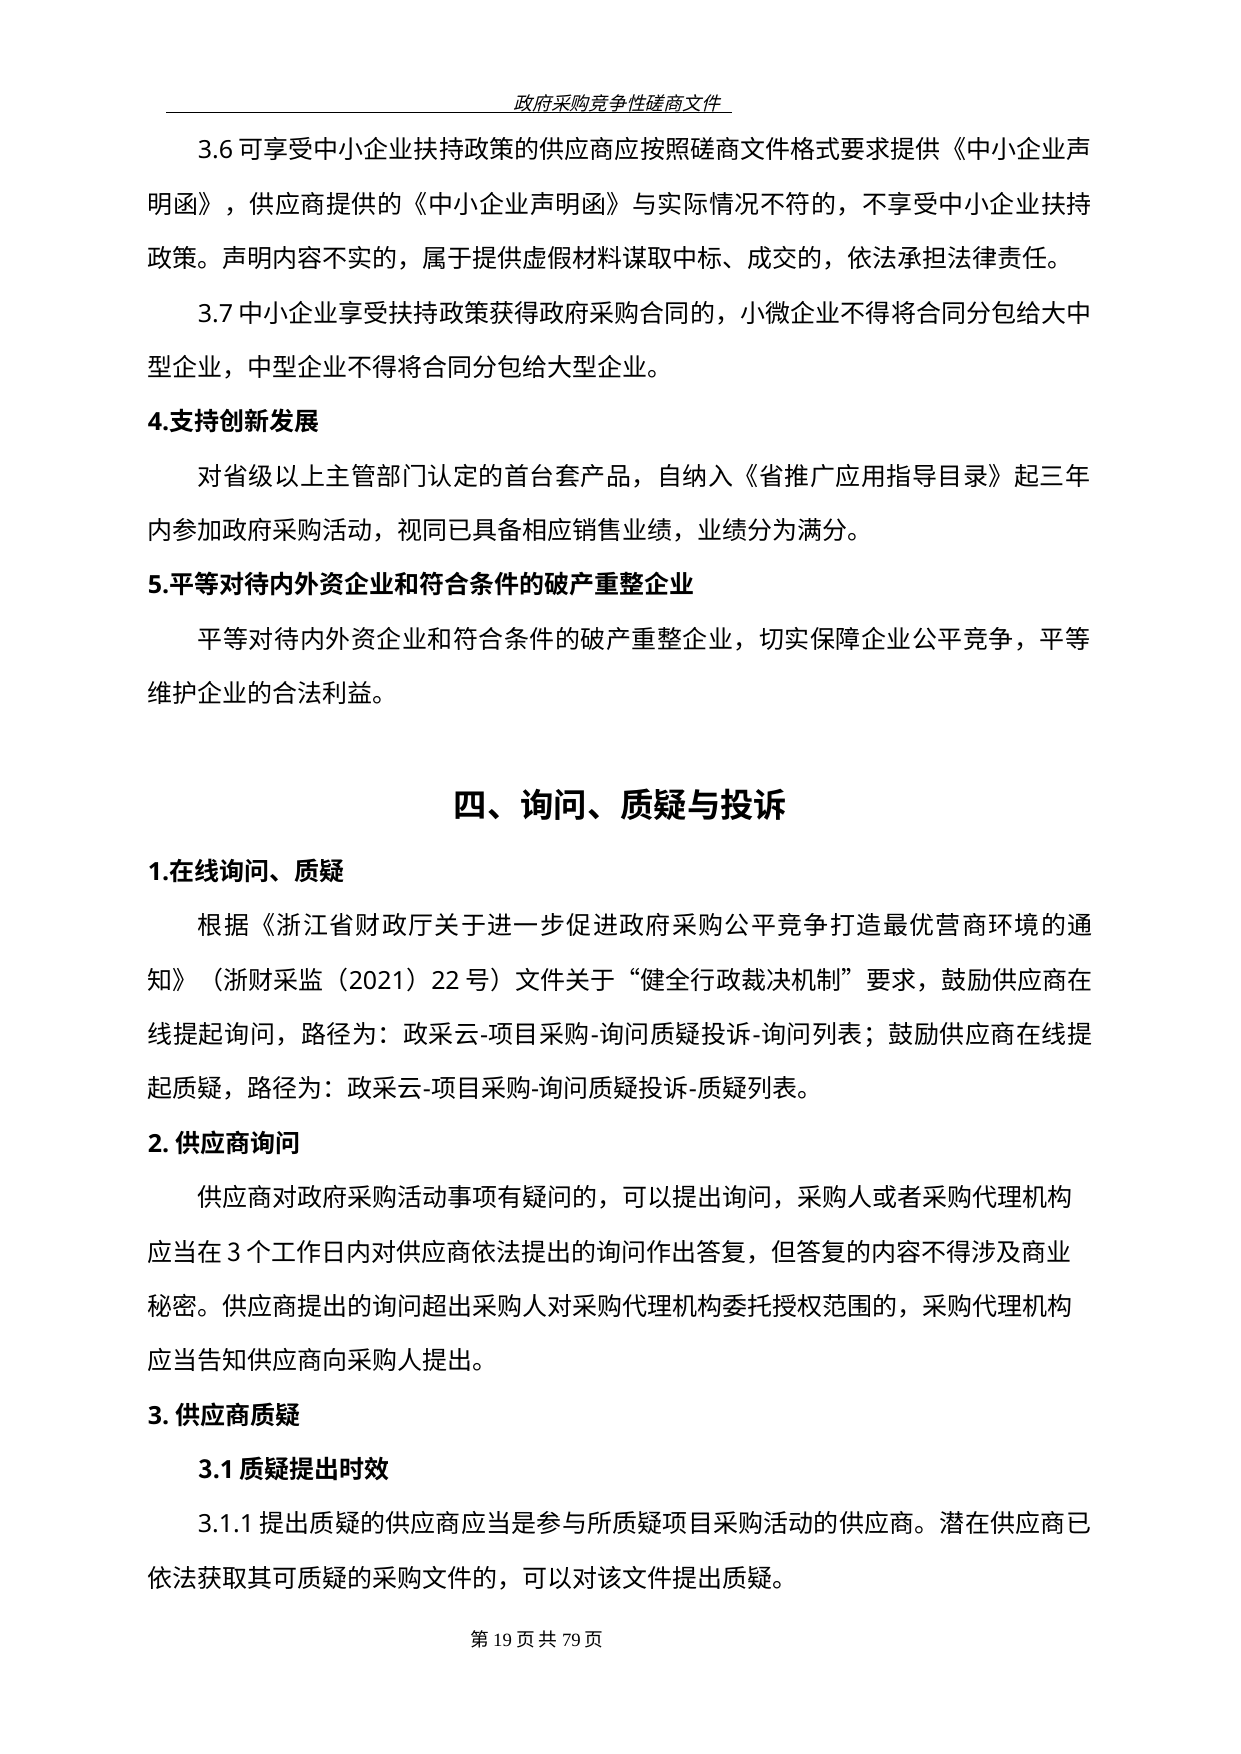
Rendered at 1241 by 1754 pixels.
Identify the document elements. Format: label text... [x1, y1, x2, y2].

text 5.平等对待内外资企业和符合条件的破产重整企业 [148, 565, 1092, 601]
text 对省级以上主管部门认定的首台套产品，自纳入《省推广应用指导目录》起三年内参加政府采购活动，视同已具备相应销售业绩，业绩分为满分。 [148, 456, 1092, 547]
text 3.1质疑提出时效 [148, 1449, 1092, 1486]
text 平等对待内外资企业和符合条件的破产重整企业，切实保障企业公平竞争，平等维护企业的合法利益。 [148, 619, 1092, 710]
text 1.在线询问、质疑 [148, 851, 1092, 888]
text 3.6可享受中小企业扶持政策的供应商应按照磋商文件格式要求提供《中小企业声明函》，供应商提供的《中小企业声明函》与实际情况不符的，不享受中小企业扶持政策。声明内容不实的，属于提供虚假材料谋取中标、成交的，依法承担法律责任。 [148, 130, 1092, 275]
text 2. 供应商询问 [148, 1123, 1092, 1159]
text 供应商对政府采购活动事项有疑问的，可以提出询问，采购人或者采购代理机构应当在3个工作日内对供应商依法提出的询问作出答复，但答复的内容不得涉及商业秘密。供应商提出的询问超出采购人对采购代理机构委托授权范围的，采购代理机构应当告知供应商向采购人提出。 [148, 1178, 1092, 1377]
text 3. 供应商质疑 [148, 1395, 1092, 1431]
text 3.7中小企业享受扶持政策获得政府采购合同的，小微企业不得将合同分包给大中型企业，中型企业不得将合同分包给大型企业。 [148, 293, 1092, 384]
text 4.支持创新发展 [148, 402, 1092, 438]
text 四、询问、质疑与投诉 [148, 779, 1092, 827]
text 3.1.1提出质疑的供应商应当是参与所质疑项目采购活动的供应商。潜在供应商已依法获取其可质疑的采购文件的，可以对该文件提出质疑。 [148, 1504, 1092, 1594]
text 根据《浙江省财政厅关于进一步促进政府采购公平竞争打造最优营商环境的通知》（浙财采监（2021）22号）文件关于“健全行政裁决机制”要求，鼓励供应商在线提起询问，路径为：政采云-项目采购-询问质疑投诉-询问列表；鼓励供应商在线提起质疑，路径为：政采云-项目采购-询问质疑投诉-质疑列表。 [148, 906, 1092, 1105]
